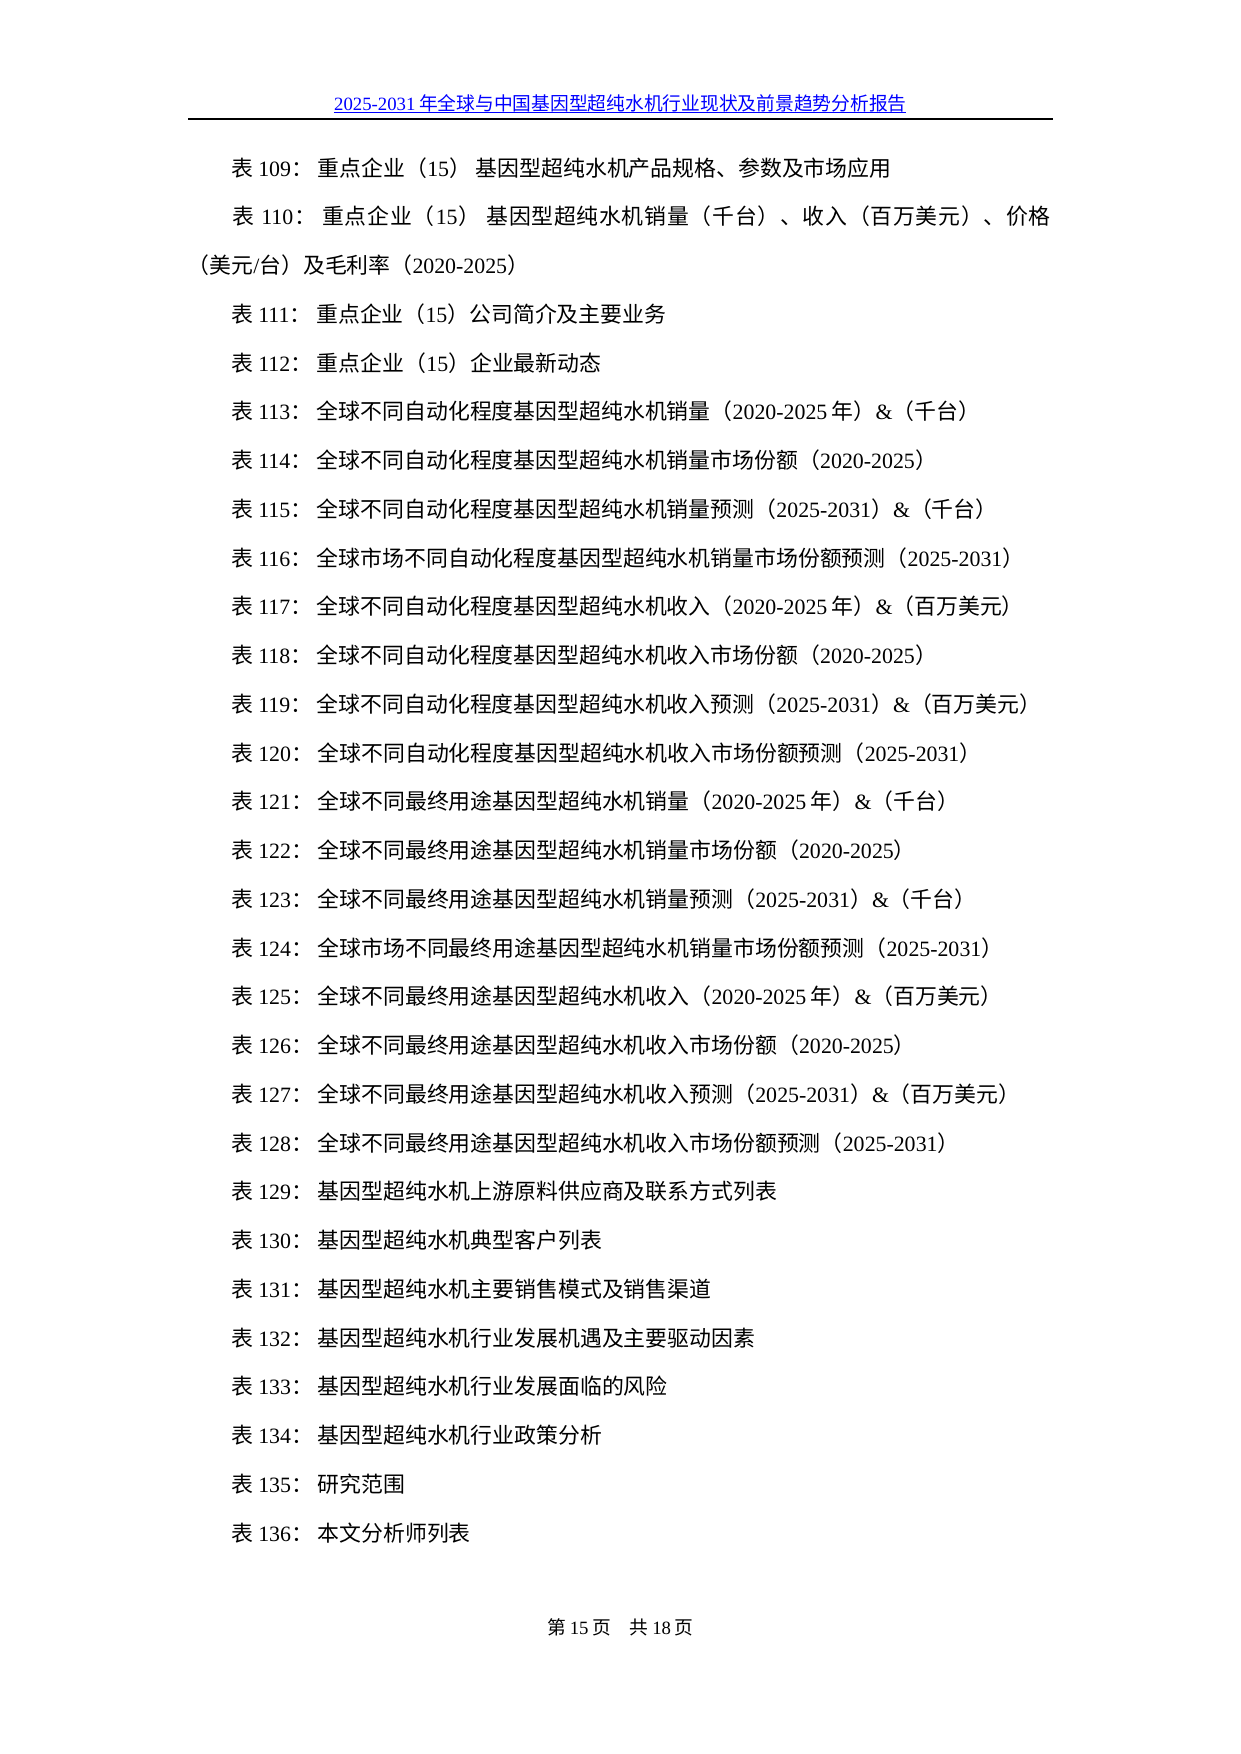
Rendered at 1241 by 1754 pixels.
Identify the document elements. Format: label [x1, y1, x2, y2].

text [187, 150, 1053, 1548]
